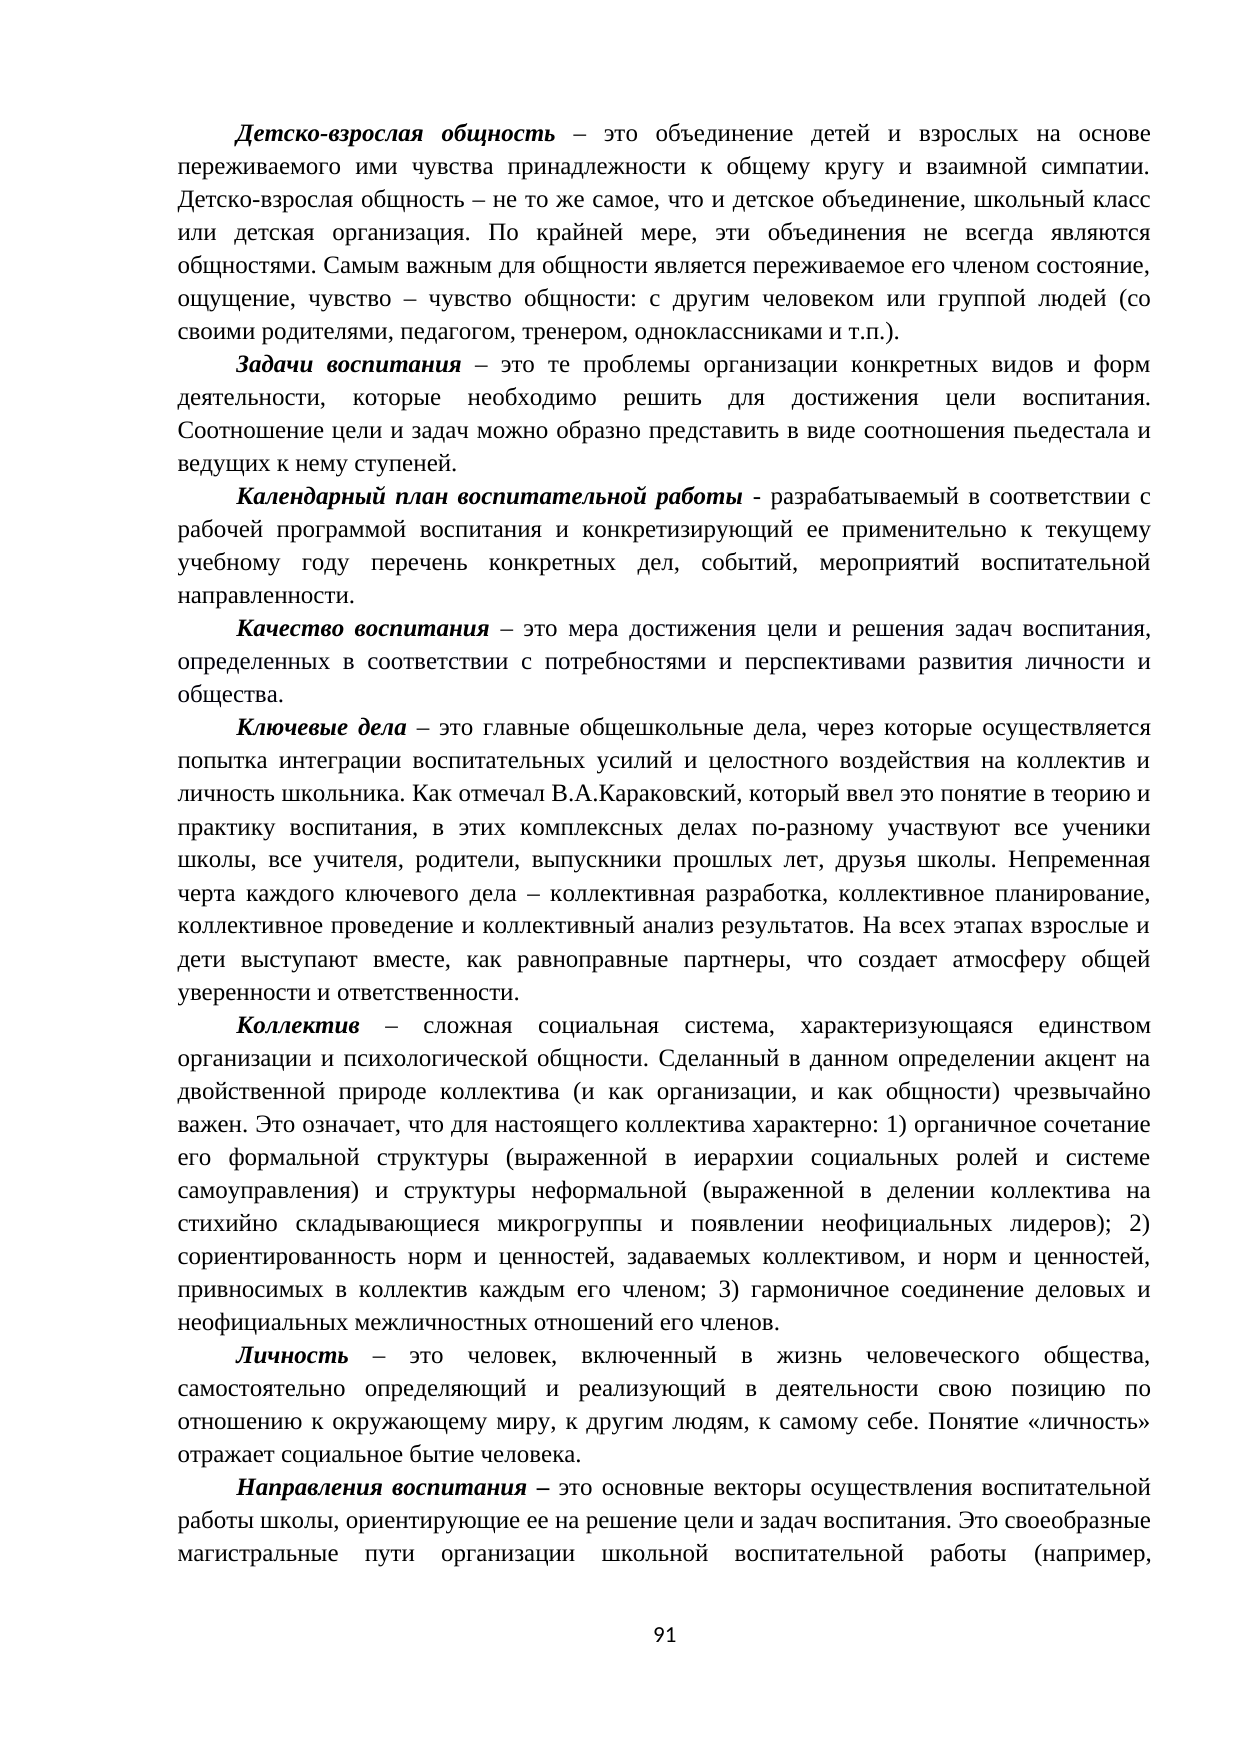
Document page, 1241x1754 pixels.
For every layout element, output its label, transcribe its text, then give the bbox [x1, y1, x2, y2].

text Коллектив – сложная социальная система, характеризующаяся единством организации и психологической общности. Сделанный в данном определении акцент на двойственной природе коллектива (и как организации, и как общности) чрезвычайно важен. Это означает, что для настоящего коллектива характерно: 1) органичное сочетание его формальной структуры (выраженной в иерархии социальных ролей и системе самоуправления) и структуры неформальной (выраженной в делении коллектива на стихийно складывающиеся микрогруппы и появлении неофициальных лидеров); 2) сориентированность норм и ценностей, задаваемых коллективом, и норм и ценностей, привносимых в коллектив каждым его членом; 3) гармоничное соединение деловых и неофициальных межличностных отношений его членов. [177, 1010, 1152, 1336]
list Задачи воспитания – это те проблемы организации конкретных видов и форм деятельности, которые необходимо решить для достижения цели воспитания. Соотношение цели и задач можно образно представить в виде соотношения пьедестала и ведущих к нему ступеней. [177, 349, 1152, 477]
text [177, 1472, 1152, 1567]
text Детско-взрослая общность – это объединение детей и взрослых на основе переживаемого ими чувства принадлежности к общему кругу и взаимной симпатии. Детско-взрослая общность – не то же самое, что и детское объединение, школьный класс или детская организация. По крайней мере, эти объединения не всегда являются общностями. Самым важным для общности является переживаемое его членом состояние, ощущение, чувство – чувство общности: с другим человеком или группой людей (со своими родителями, педагогом, тренером, одноклассниками и т.п.). [177, 118, 1152, 345]
text Личность – это человек, включенный в жизнь человеческого общества, самостоятельно определяющий и реализующий в деятельности свою позицию по отношению к окружающему миру, к другим людям, к самому себе. Понятие «личность» отражает социальное бытие человека. [177, 1340, 1152, 1468]
text Ключевые дела – это главные общешкольные дела, через которые осуществляется попытка интеграции воспитательных усилий и целостного воздействия на коллектив и личность школьника. Как отмечал В.А.Караковский, который ввел это понятие в теорию и практику воспитания, в этих комплексных делах по-разному участвуют все ученики школы, все учителя, родители, выпускники прошлых лет, друзья школы. Непременная черта каждого ключевого дела – коллективная разработка, коллективное планирование, коллективное проведение и коллективный анализ результатов. На всех этапах взрослые и дети выступают вместе, как равноправные партнеры, что создает атмосферу общей уверенности и ответственности. [177, 712, 1152, 1005]
text Качество воспитания – это мера достижения цели и решения задач воспитания, определенных в соответствии с потребностями и перспективами развития личности и общества. [177, 613, 1152, 708]
text Календарный план воспитательной работы - разрабатываемый в соответствии с рабочей программой воспитания и конкретизирующий ее применительно к текущему учебному году перечень конкретных дел, событий, мероприятий воспитательной направленности. [177, 481, 1152, 609]
